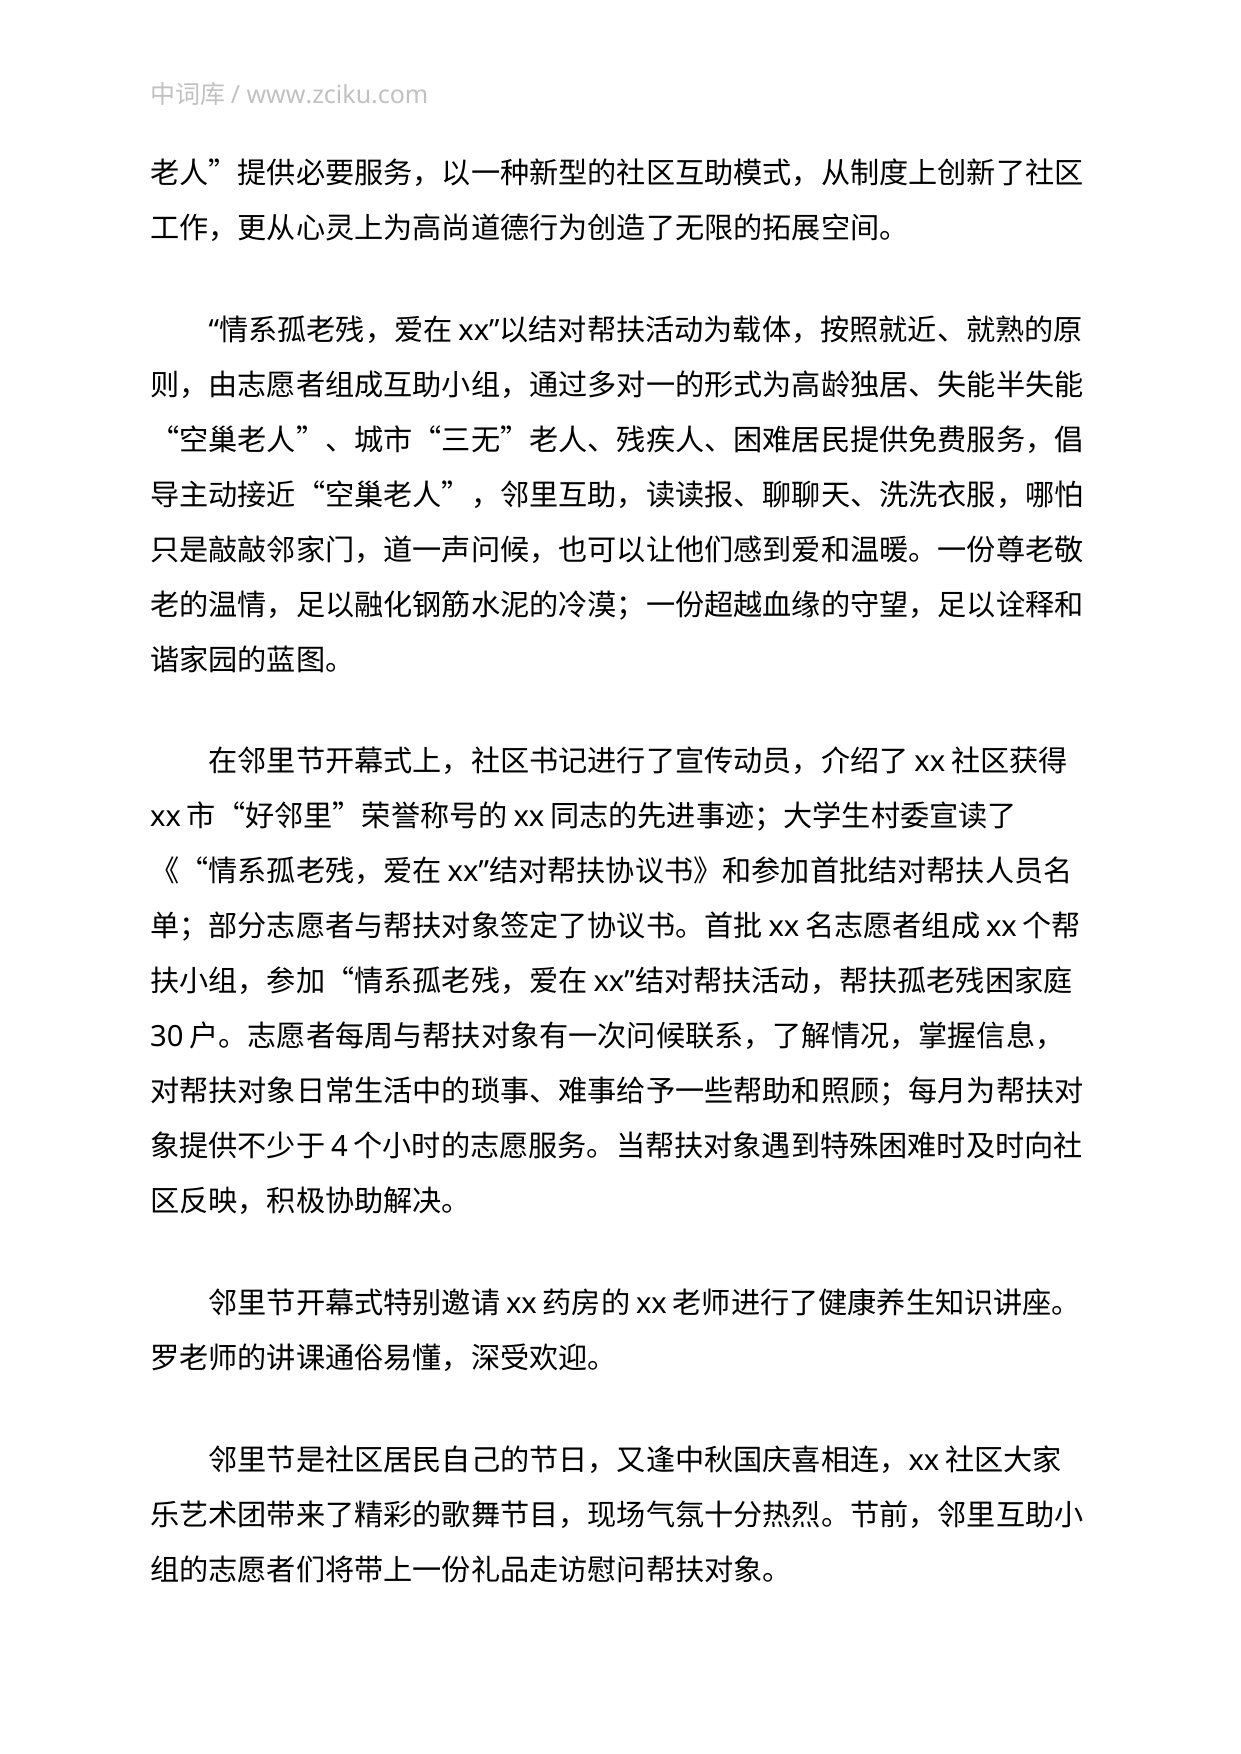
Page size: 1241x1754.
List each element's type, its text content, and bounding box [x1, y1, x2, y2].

text “情系孤老残，爱在xx”以结对帮扶活动为载体，按照就近、就熟的原则，由志愿者组成互助小组，通过多对一的形式为高龄独居、失能半失能“空巢老人”、城市“三无”老人、残疾人、困难居民提供免费服务，倡导主动接近“空巢老人”，邻里互助，读读报、聊聊天、洗洗衣服，哪怕只是敲敲邻家门，道一声问候，也可以让他们感到爱和温暖。一份尊老敬老的温情，足以融化钢筋水泥的冷漠；一份超越血缘的守望，足以诠释和谐家园的蓝图。 [150, 307, 1090, 678]
text 邻里节是社区居民自己的节日，又逢中秋国庆喜相连，xx社区大家乐艺术团带来了精彩的歌舞节目，现场气氛十分热烈。节前，邻里互助小组的志愿者们将带上一份礼品走访慰问帮扶对象。 [150, 1436, 1090, 1588]
text 在邻里节开幕式上，社区书记进行了宣传动员，介绍了xx社区获得xx市“好邻里”荣誉称号的xx同志的先进事迹；大学生村委宣读了《“情系孤老残，爱在xx”结对帮扶协议书》和参加首批结对帮扶人员名单；部分志愿者与帮扶对象签定了协议书。首批xx名志愿者组成xx个帮扶小组，参加“情系孤老残，爱在xx”结对帮扶活动，帮扶孤老残困家庭30户。志愿者每周与帮扶对象有一次问候联系，了解情况，掌握信息，对帮扶对象日常生活中的琐事、难事给予一些帮助和照顾；每月为帮扶对象提供不少于4个小时的志愿服务。当帮扶对象遇到特殊困难时及时向社区反映，积极协助解决。 [150, 738, 1090, 1220]
text 邻里节开幕式特别邀请xx药房的xx老师进行了健康养生知识讲座。罗老师的讲课通俗易懂，深受欢迎。 [150, 1279, 1090, 1377]
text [150, 150, 1090, 247]
